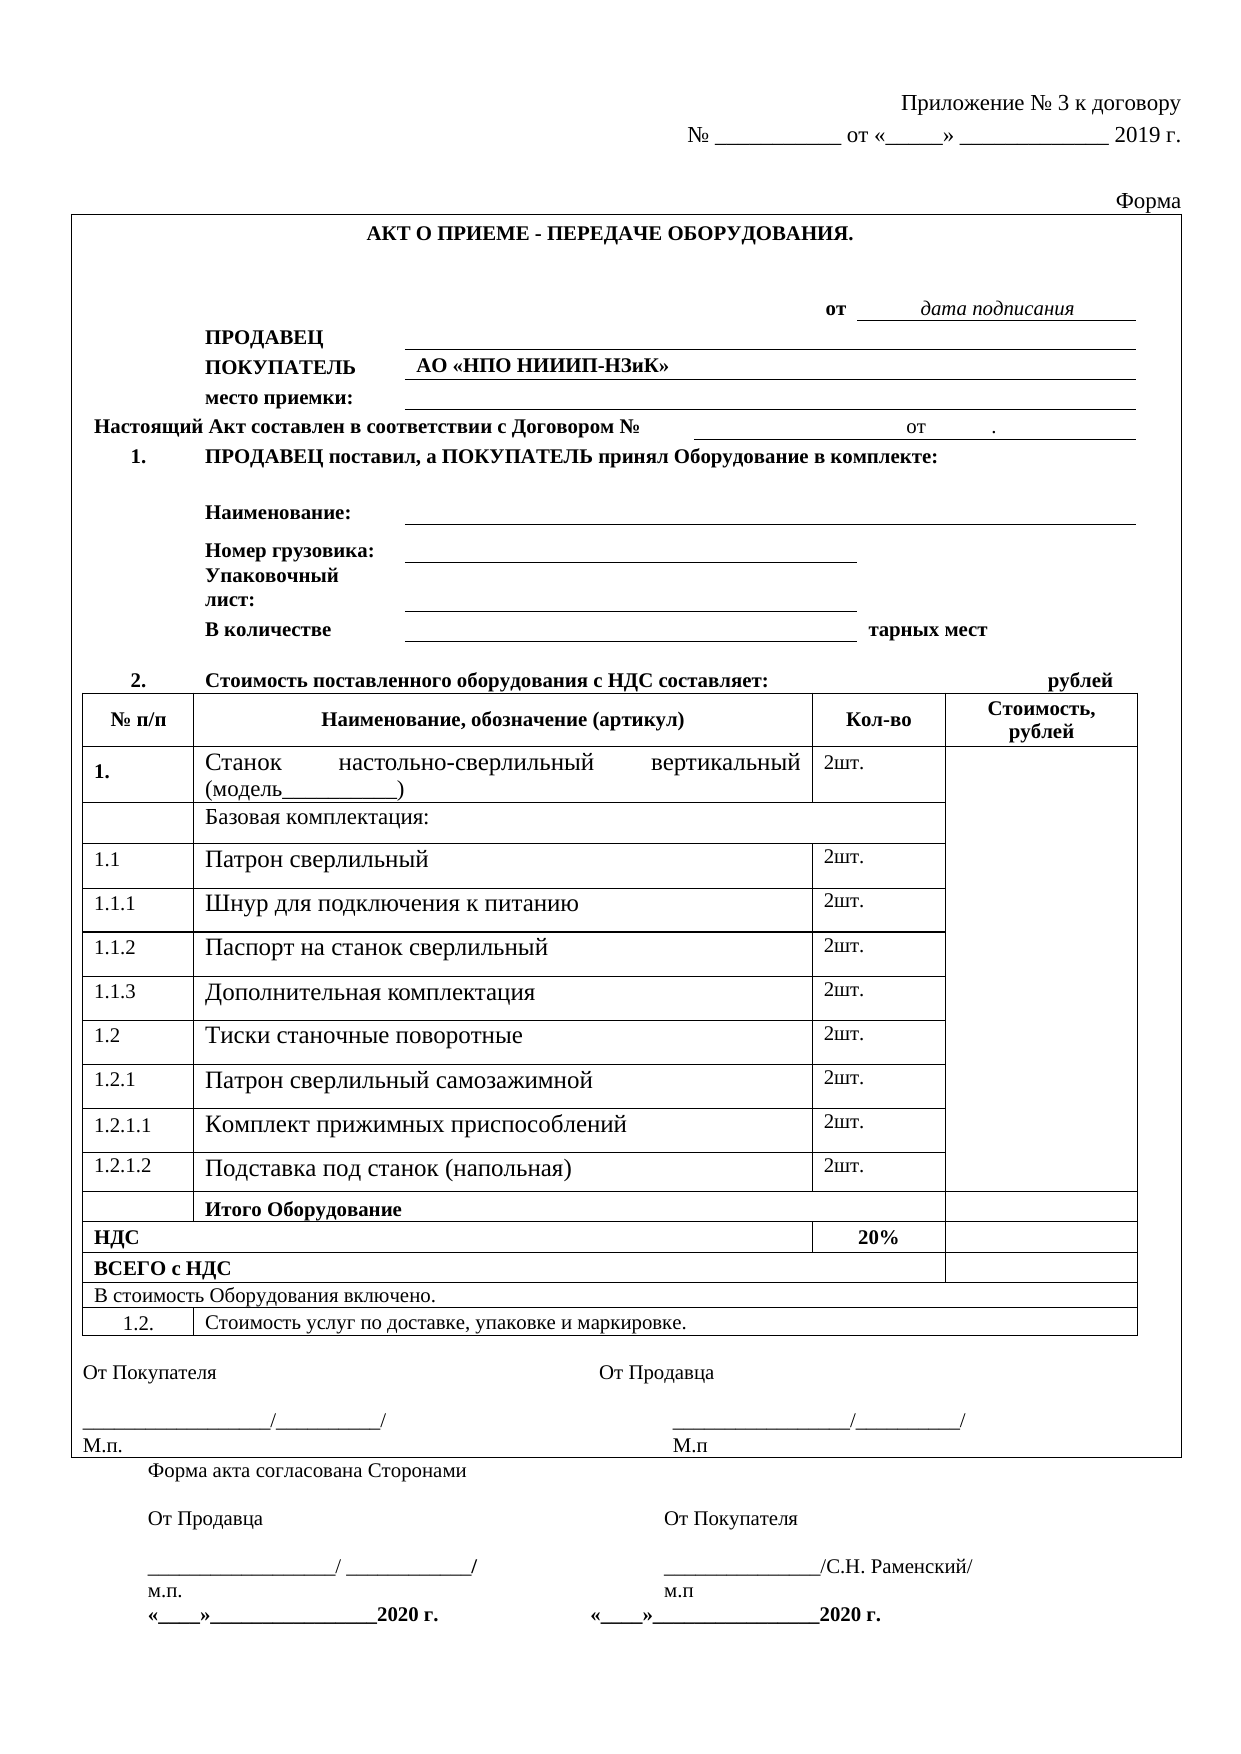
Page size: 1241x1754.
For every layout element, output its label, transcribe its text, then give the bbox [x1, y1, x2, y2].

text От Продавца От Покупателя [148, 1506, 1181, 1530]
text Приложение № 3 к договору [148, 89, 1181, 115]
table_header От Покупателя От Продавца __________________/__________/ _________________/__________/ М.п. М.п [72, 215, 1181, 1457]
text Форма [148, 187, 1181, 214]
text № ___________ от «_____» _____________ 2019 г. [148, 122, 1181, 148]
text Форма акта согласована Сторонами [148, 1458, 1181, 1482]
text «____»________________2020 г. «____»________________2020 г. [148, 1602, 1181, 1626]
text __________________/ ____________/ _______________/С.Н. Раменский/ [148, 1554, 1181, 1578]
text м.п. м.п [148, 1578, 1181, 1602]
